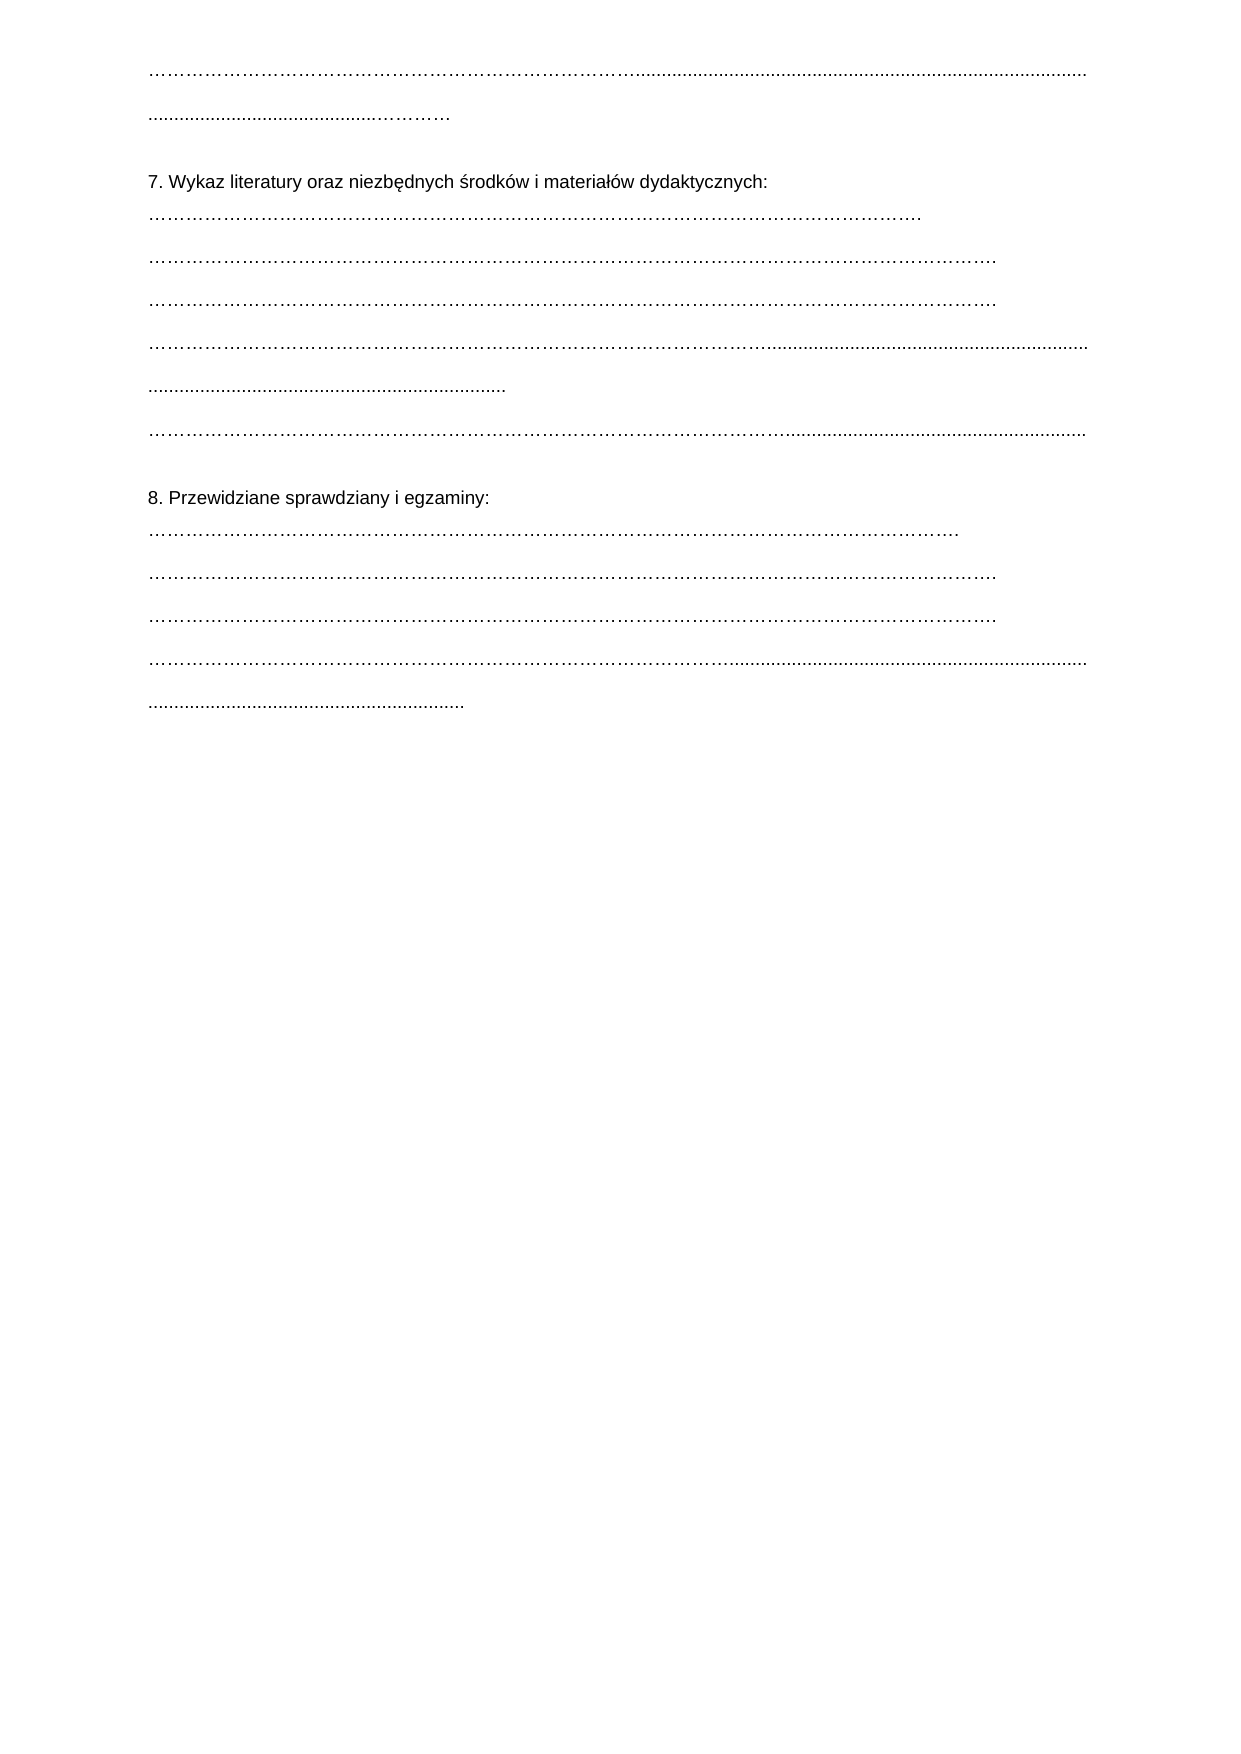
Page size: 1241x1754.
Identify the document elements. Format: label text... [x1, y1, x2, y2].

text …………………………………………………………………………………………………………….……………………………………………………………………………………………………………………….……………………………………………………………………………………………………………………….………………………………………………………………………………………................................................................................................................................... [148, 203, 1093, 397]
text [148, 59, 1093, 124]
text ………………………………………………………………………………………….......................................................... [148, 418, 1093, 440]
text ………………………………………………………………………………………………………………….……………………………………………………………………………………………………………………….……………………………………………………………………………………………………………………….………………………………………………………………………………….................................................................................................................................. [148, 519, 1093, 713]
text 7. Wykaz literatury oraz niezbędnych środków i materiałów dydaktycznych: [148, 170, 1093, 192]
text 8. Przewidziane sprawdziany i egzaminy: [148, 486, 1093, 508]
